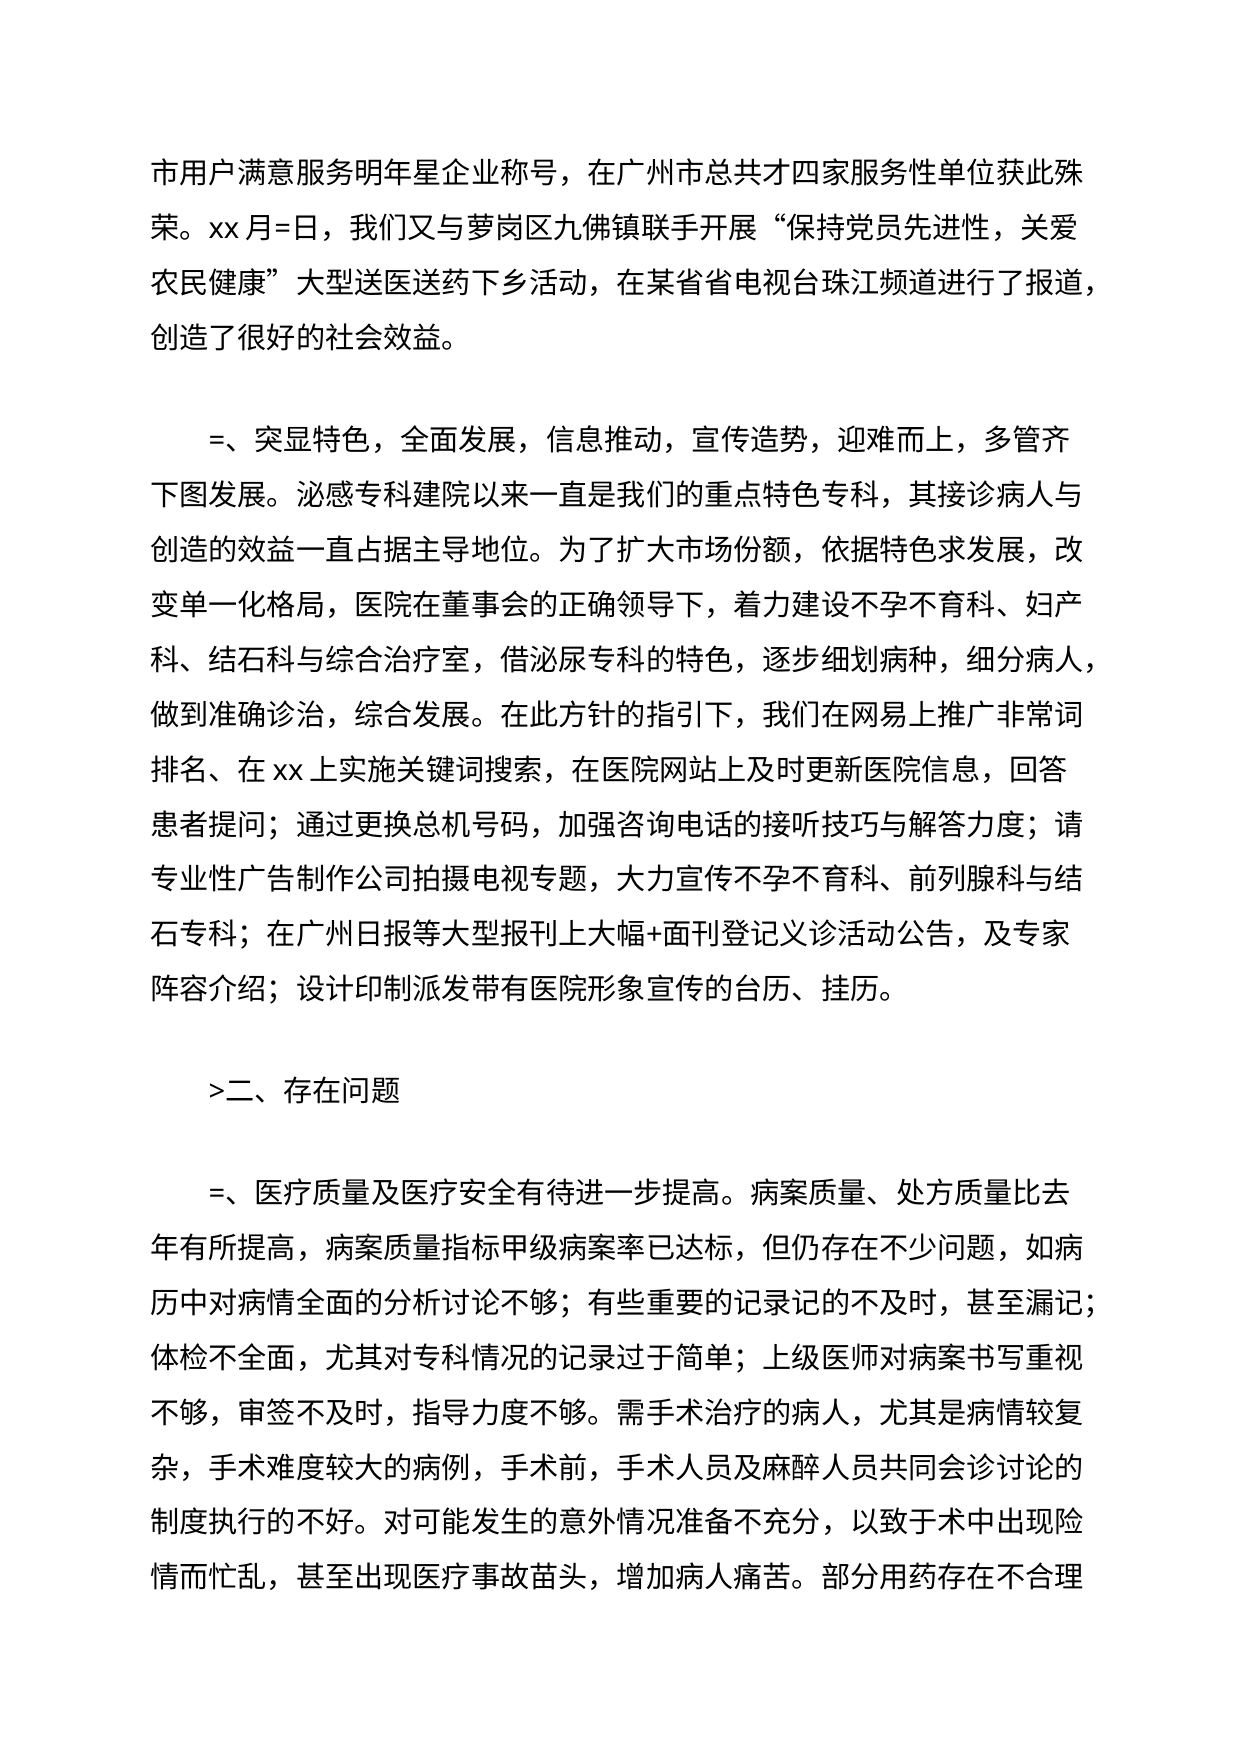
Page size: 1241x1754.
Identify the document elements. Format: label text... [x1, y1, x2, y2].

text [150, 150, 1090, 357]
text =、突显特色，全面发展，信息推动，宣传造势，迎难而上，多管齐下图发展。泌感专科建院以来一直是我们的重点特色专科，其接诊病人与创造的效益一直占据主导地位。为了扩大市场份额，依据特色求发展，改变单一化格局，医院在董事会的正确领导下，着力建设不孕不育科、妇产科、结石科与综合治疗室，借泌尿专科的特色，逐步细划病种，细分病人，做到准确诊治，综合发展。在此方针的指引下，我们在网易上推广非常词排名、在xx上实施关键词搜索，在医院网站上及时更新医院信息，回答患者提问；通过更换总机号码，加强咨询电话的接听技巧与解答力度；请专业性广告制作公司拍摄电视专题，大力宣传不孕不育科、前列腺科与结石专科；在广州日报等大型报刊上大幅+面刊登记义诊活动公告，及专家阵容介绍；设计印制派发带有医院形象宣传的台历、挂历。 [150, 417, 1090, 1008]
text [150, 1169, 1090, 1596]
text >二、存在问题 [150, 1068, 1090, 1110]
